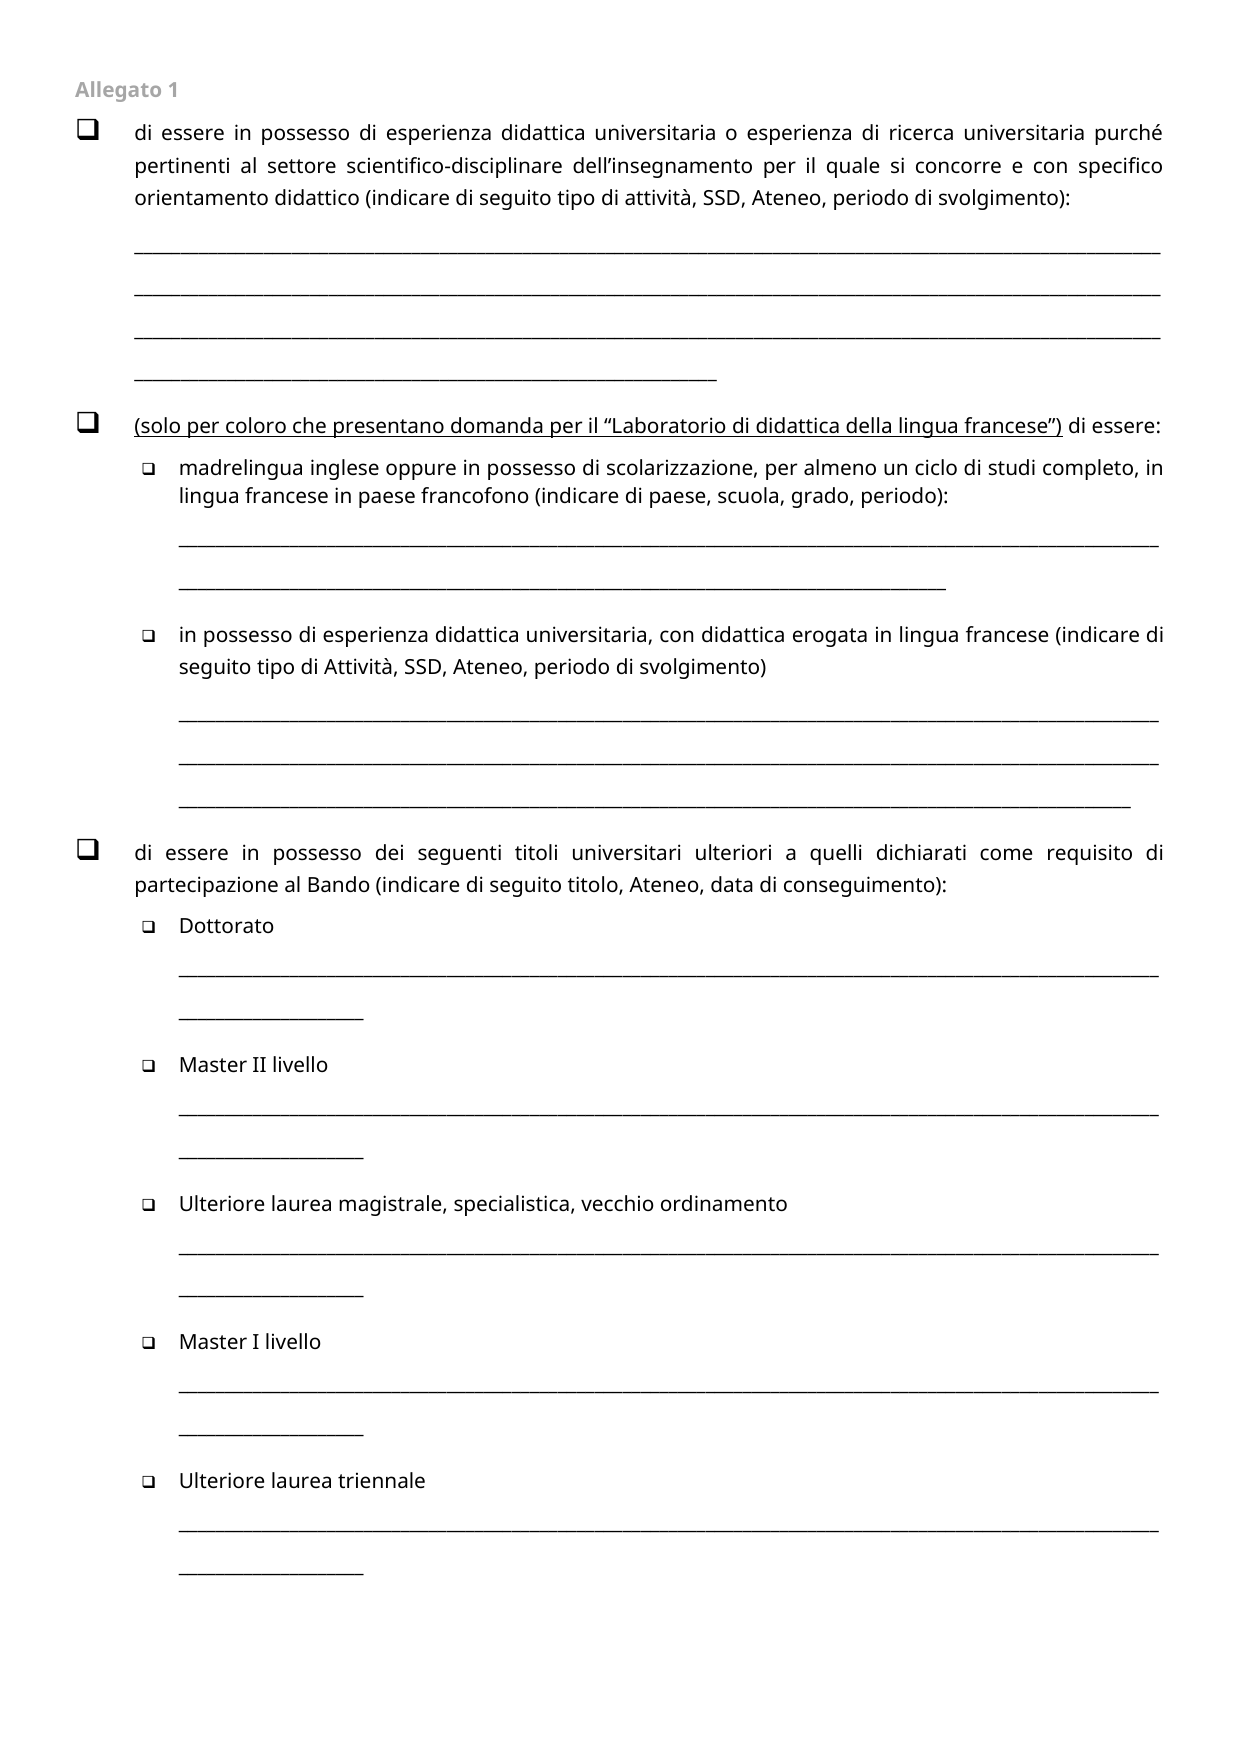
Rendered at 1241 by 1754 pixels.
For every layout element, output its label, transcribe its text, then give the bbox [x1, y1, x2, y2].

text ___________________________________________________________________________________________________________________________________________________________________________________________________________________________________________________________________________________________________________________________ [178, 697, 1165, 811]
list madrelingua inglese oppure in possesso di scolarizzazione, per almeno un ciclo di studi completo, in lingua francese in paese francofono (indicare di paese, scuola, grado, periodo): [141, 453, 1165, 509]
text ____________________________________________________________________________________________________________________________________________________________________________________________________________________________________________________________________________________________________________________________________________________________________________________________________________ [134, 229, 1165, 385]
list (solo per coloro che presentano domanda per il “Laboratorio di didattica della lingua francese”) di essere: [75, 412, 1165, 440]
text ______________________________________________________________________________________________________________________________ [178, 1507, 1165, 1578]
list di essere in possesso dei seguenti titoli universitari ulteriori a quelli dichiarati come requisito di partecipazione al Bando (indicare di seguito titolo, Ateneo, data di conseguimento): [75, 838, 1165, 899]
list Master II livello [141, 1050, 1165, 1079]
text ______________________________________________________________________________________________________________________________ [178, 1368, 1165, 1439]
list Master I livello [141, 1327, 1165, 1356]
list Ulteriore laurea magistrale, specialistica, vecchio ordinamento [141, 1189, 1165, 1217]
text _____________________________________________________________________________________________________________________________________________________________________________________________ [178, 522, 1165, 593]
list in possesso di esperienza didattica universitaria, con didattica erogata in lingua francese (indicare di seguito tipo di Attività, SSD, Ateneo, periodo di svolgimento) [141, 620, 1165, 681]
list di essere in possesso di esperienza didattica universitaria o esperienza di ricerca universitaria purché pertinenti al settore scientifico-disciplinare dell’insegnamento per il quale si concorre e con specifico orientamento didattico (indicare di seguito tipo di attività, SSD, Ateneo, periodo di svolgimento): [75, 118, 1165, 212]
text ______________________________________________________________________________________________________________________________ [178, 952, 1165, 1023]
text ______________________________________________________________________________________________________________________________ [178, 1091, 1165, 1162]
list Ulteriore laurea triennale [141, 1466, 1165, 1494]
text ______________________________________________________________________________________________________________________________ [178, 1230, 1165, 1301]
list Dottorato [141, 912, 1165, 940]
